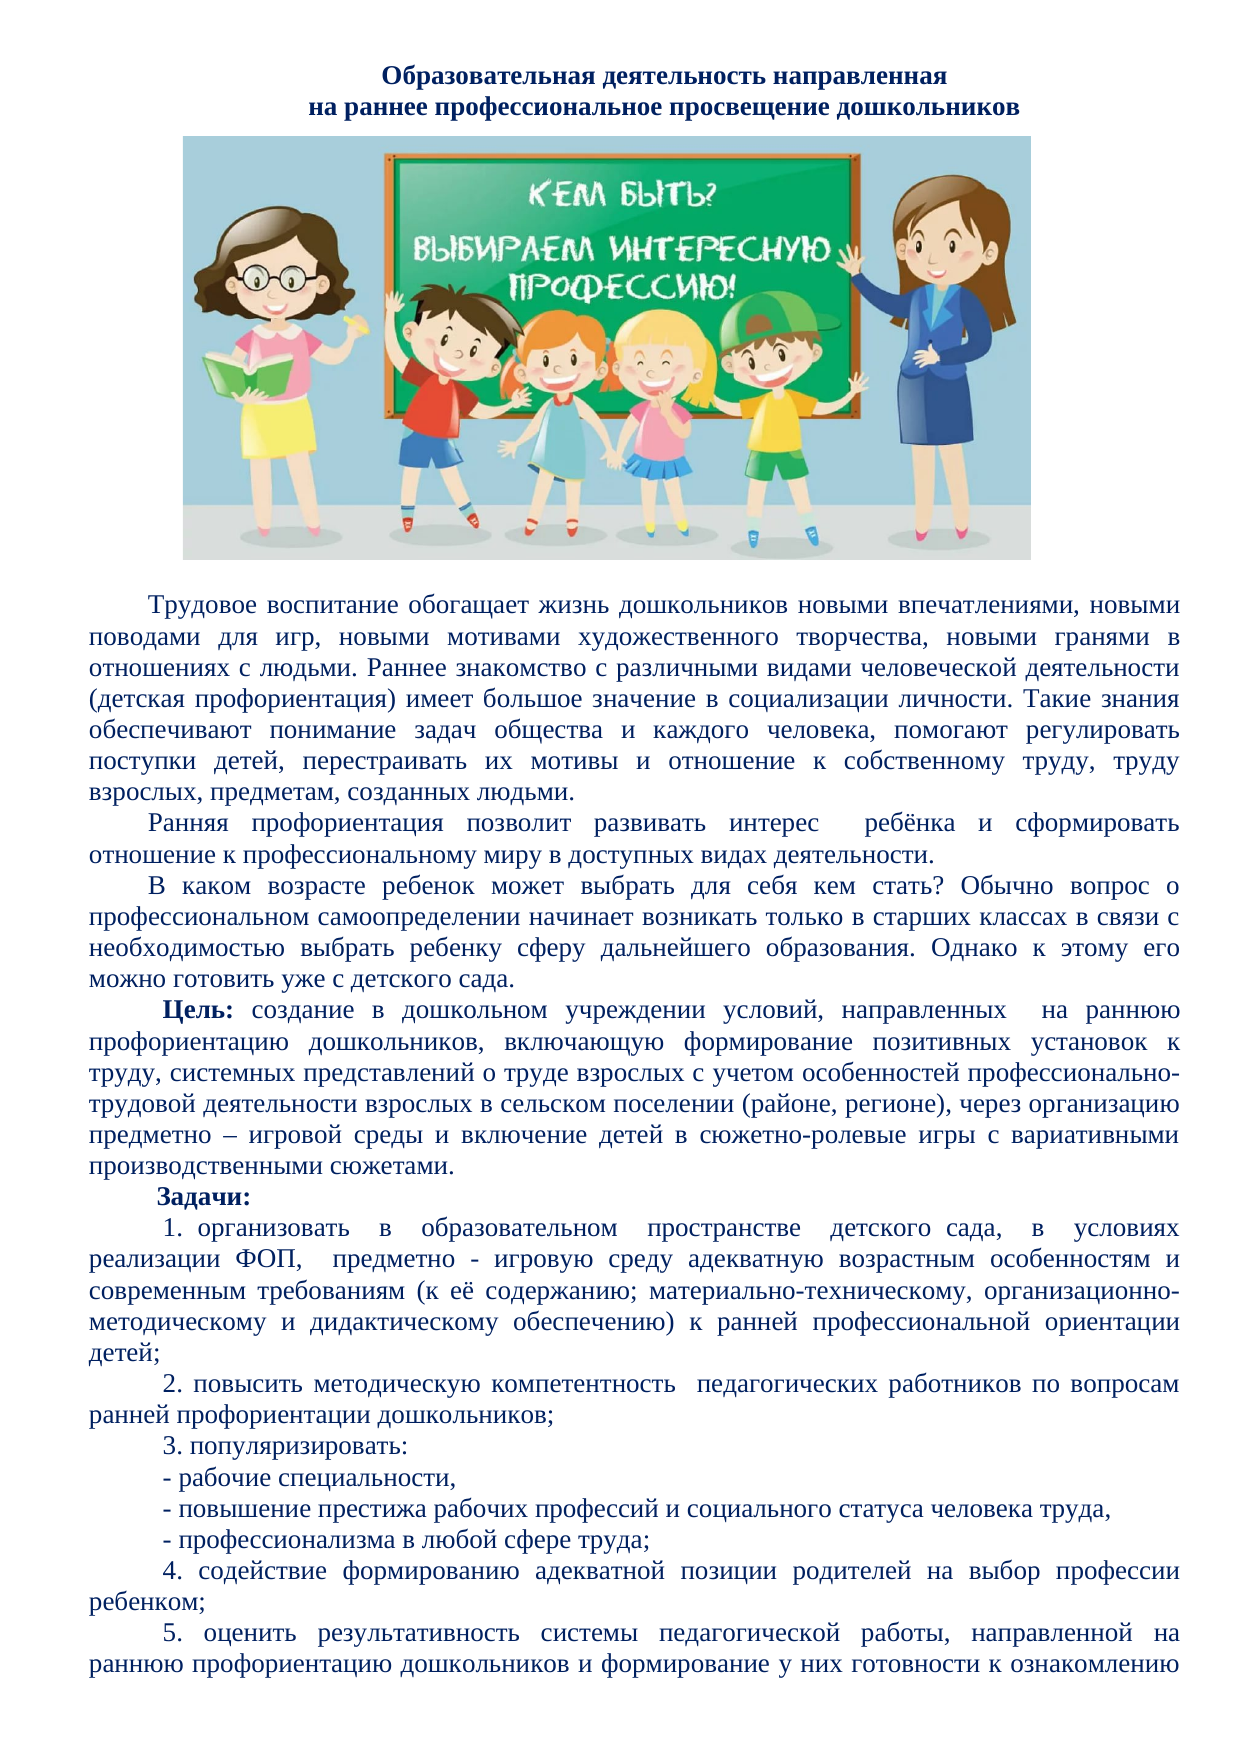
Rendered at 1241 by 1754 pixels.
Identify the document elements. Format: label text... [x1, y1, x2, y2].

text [89, 1616, 1181, 1679]
text Задачи: [89, 1180, 1181, 1211]
text 4. содействие формированию адекватной позиции родителей на выбор профессии ребенком; [89, 1554, 1181, 1616]
text Ранняя профориентация позволит развивать интерес ребёнка и сформировать отношение к профессиональному миру в доступных видах деятельности. [89, 807, 1181, 869]
text - повышение престижа рабочих профессий и социального статуса человека труда, [89, 1492, 1181, 1523]
picture [182, 136, 1031, 560]
text - профессионализма в любой сфере труда; [89, 1523, 1181, 1554]
text В каком возрасте ребенок может выбрать для себя кем стать? Обычно вопрос о профессиональном самоопределении начинает возникать только в старших классах в связи с необходимостью выбрать ребенку сферу дальнейшего образования. Однако к этому его можно готовить уже с детского сада. [89, 869, 1181, 993]
text на раннее профессиональное просвещение дошкольников [89, 90, 1181, 121]
text Трудовое воспитание обогащает жизнь дошкольников новыми впечатлениями, новыми поводами для игр, новыми мотивами художественного творчества, новыми гранями в отношениях с людьми. Раннее знакомство с различными видами человеческой деятельности (детская профориентация) имеет большое значение в социализации личности. Такие знания обеспечивают понимание задач общества и каждого человека, помогают регулировать поступки детей, перестраивать их мотивы и отношение к собственному труду, труду взрослых, предметам, созданных людьми. [89, 588, 1181, 807]
text 3. популяризировать: [89, 1429, 1181, 1461]
text 2. повысить методическую компетентность педагогических работников по вопросам ранней профориентации дошкольников; [89, 1367, 1181, 1429]
text Образовательная деятельность направленная [89, 59, 1181, 90]
text - рабочие специальности, [89, 1461, 1181, 1492]
text 1. организовать в образовательном пространстве детского сада, в условиях реализации ФОП, предметно - игровую среду адекватную возрастным особенностям и современным требованиям (к её содержанию; материально-техническому, организационно-методическому и дидактическому обеспечению) к ранней профессиональной ориентации детей; [89, 1211, 1181, 1367]
text Цель: создание в дошкольном учреждении условий, направленных на раннюю профориентацию дошкольников, включающую формирование позитивных установок к труду, системных представлений о труде взрослых с учетом особенностей профессионально-трудовой деятельности взрослых в сельском поселении (районе, регионе), через организацию предметно – игровой среды и включение детей в сюжетно-ролевые игры с вариативными производственными сюжетами. [89, 993, 1181, 1180]
